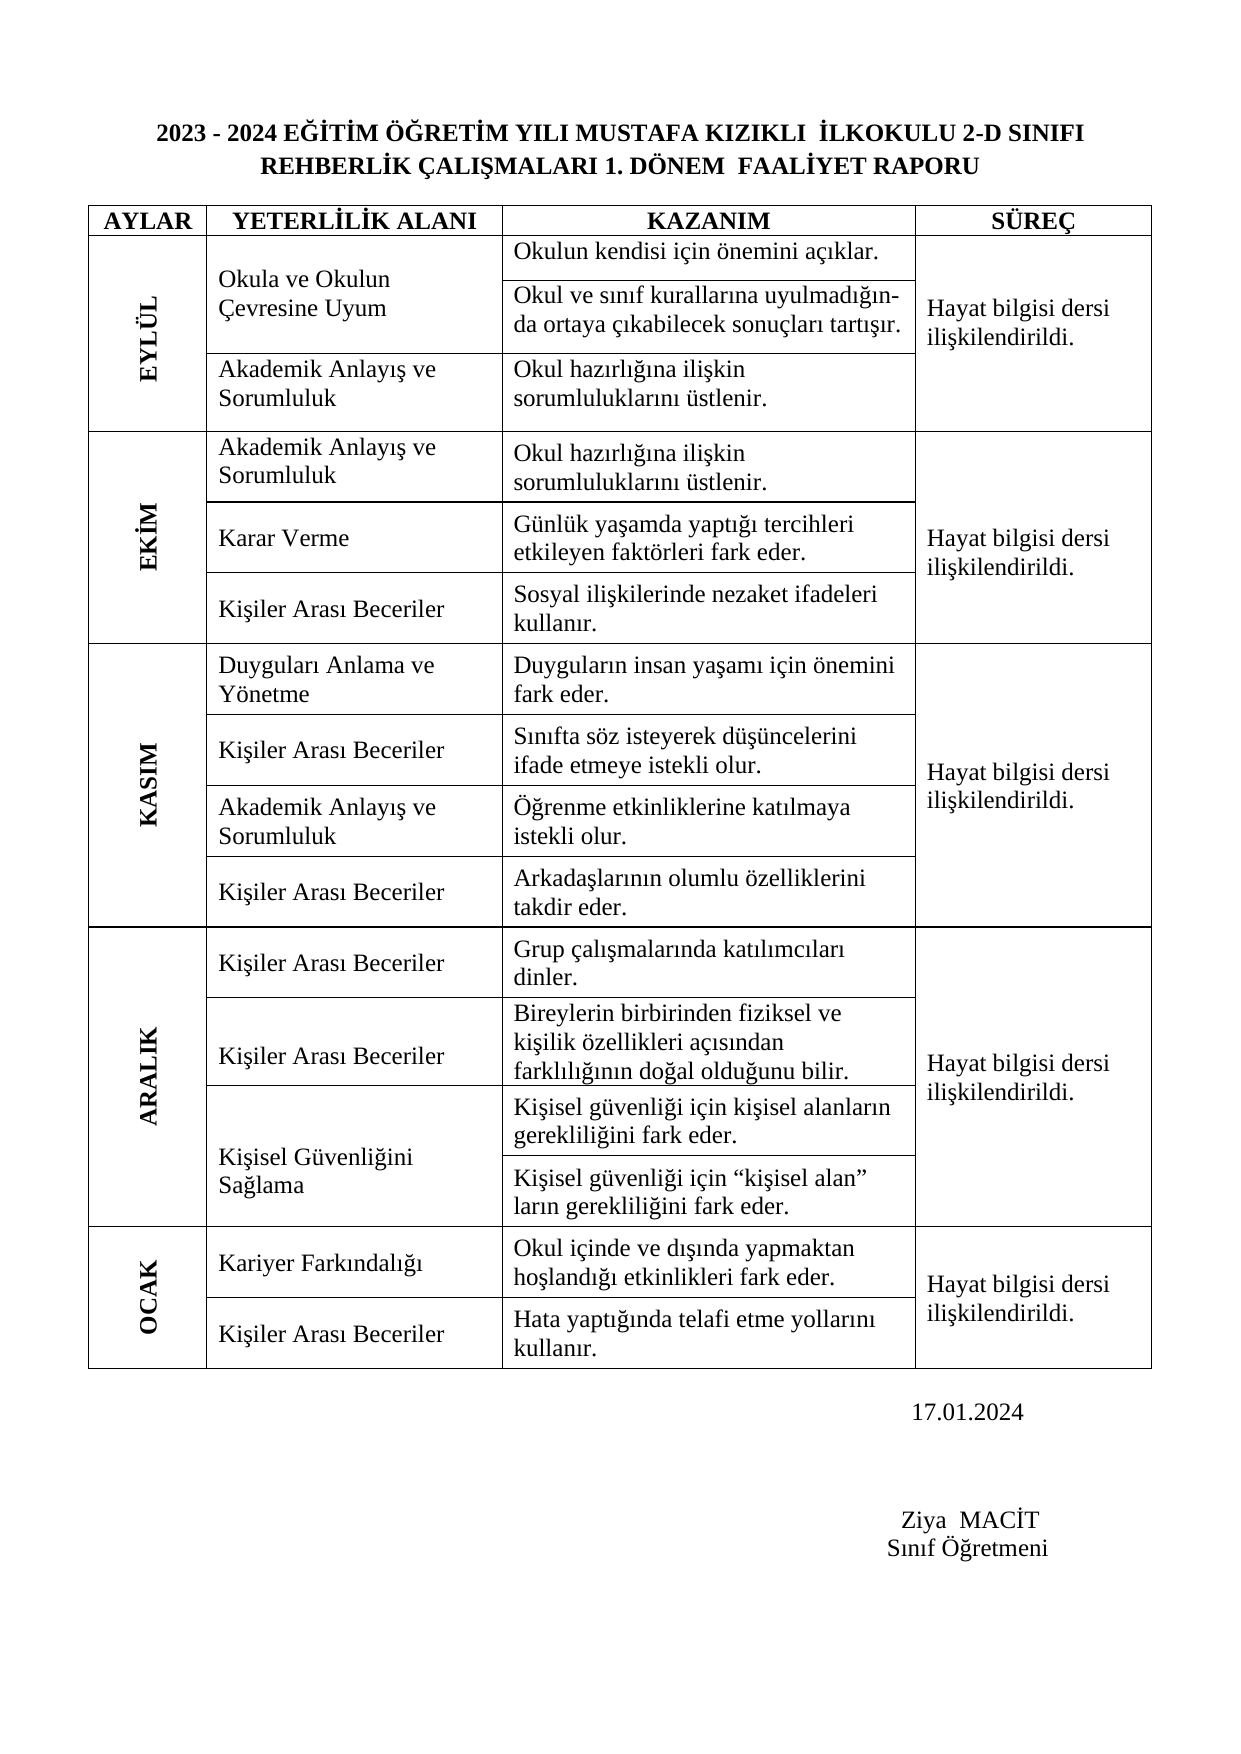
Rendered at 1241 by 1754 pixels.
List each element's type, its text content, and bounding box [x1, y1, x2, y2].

table_cell Okul ve sınıf kurallarına uyulmadığın-da ortaya çıkabilecek sonuçları tartışır. [503, 281, 915, 353]
table_cell Grup çalışmalarında katılımcıları dinler. [503, 928, 915, 997]
table_cell Kişiler Arası Beceriler [207, 928, 502, 997]
table_cell Hayat bilgisi dersi ilişkilendirildi. [916, 928, 1151, 1226]
table_cell OCAK [89, 1227, 206, 1368]
table_cell Kişisel güvenliği için kişisel alanların gerekliliğini fark eder. [503, 1086, 915, 1155]
table_cell Arkadaşlarının olumlu özelliklerini takdir eder. [503, 857, 915, 926]
table_cell Hayat bilgisi dersi ilişkilendirildi. [916, 432, 1151, 643]
table_cell Akademik Anlayış ve Sorumluluk [207, 354, 502, 431]
table_cell Kişisel Güvenliğini Sağlama [207, 1086, 502, 1226]
table_cell Hata yaptığında telafi etme yollarını kullanır. [503, 1298, 915, 1368]
table_cell Duyguların insan yaşamı için önemini fark eder. [503, 644, 915, 714]
table_cell EKİM [89, 432, 206, 643]
table_cell Öğrenme etkinliklerine katılmaya istekli olur. [503, 786, 915, 856]
table_cell Okulun kendisi için önemini açıklar. [503, 236, 915, 279]
table_header KAZANIM [503, 206, 915, 235]
table_cell Sınıfta söz isteyerek düşüncelerini ifade etmeye istekli olur. [503, 715, 915, 785]
table_cell EYLÜL [89, 236, 206, 431]
table_cell ARALIK [89, 928, 206, 1226]
table_cell Karar Verme [207, 503, 502, 572]
table_cell Akademik Anlayış ve Sorumluluk [207, 432, 502, 501]
table_cell Okul hazırlığına ilişkin sorumluluklarını üstlenir. [503, 432, 915, 501]
table_cell Hayat bilgisi dersi ilişkilendirildi. [916, 644, 1151, 926]
table_cell Akademik Anlayış ve Sorumluluk [207, 786, 502, 856]
table_cell Kişiler Arası Beceriler [207, 998, 502, 1084]
table_header AYLAR [89, 206, 206, 235]
table_cell Sosyal ilişkilerinde nezaket ifadeleri kullanır. [503, 573, 915, 643]
table_header YETERLİLİK ALANI [207, 206, 502, 235]
table_cell Duyguları Anlama ve Yönetme [207, 644, 502, 714]
table_cell Kişisel güvenliği için “kişisel alan” ların gerekliliğini fark eder. [503, 1156, 915, 1226]
table_cell Okul hazırlığına ilişkin sorumluluklarını üstlenir. [503, 354, 915, 431]
table_cell Okul içinde ve dışında yapmaktan hoşlandığı etkinlikleri fark eder. [503, 1227, 915, 1297]
table_cell Hayat bilgisi dersi ilişkilendirildi. [916, 1227, 1151, 1368]
table_cell Günlük yaşamda yaptığı tercihleri etkileyen faktörleri fark eder. [503, 503, 915, 572]
table_cell Bireylerin birbirinden fiziksel ve kişilik özellikleri açısından farklılığının doğal olduğunu bilir. [503, 998, 915, 1084]
text 17.01.2024 [148, 1397, 1093, 1426]
table_cell Kişiler Arası Beceriler [207, 715, 502, 785]
table_cell Hayat bilgisi dersi ilişkilendirildi. [916, 236, 1151, 431]
table_cell Okula ve Okulun Çevresine Uyum [207, 236, 502, 353]
table_cell Kişiler Arası Beceriler [207, 573, 502, 643]
text 2023 - 2024 EĞİTİM ÖĞRETİM YILI MUSTAFA KIZIKLI İLKOKULU 2-D SINIFI REHBERLİK ÇALIŞMALARI 1. DÖNEM FAALİYET RAPORU [148, 118, 1093, 180]
table_cell Kişiler Arası Beceriler [207, 857, 502, 926]
table_header SÜREÇ [916, 206, 1151, 235]
text Sınıf Öğretmeni [148, 1533, 1093, 1562]
table_cell Kariyer Farkındalığı [207, 1227, 502, 1297]
table_cell Kişiler Arası Beceriler [207, 1298, 502, 1368]
text Ziya MACİT [148, 1505, 1093, 1533]
table_cell KASIM [89, 644, 206, 926]
